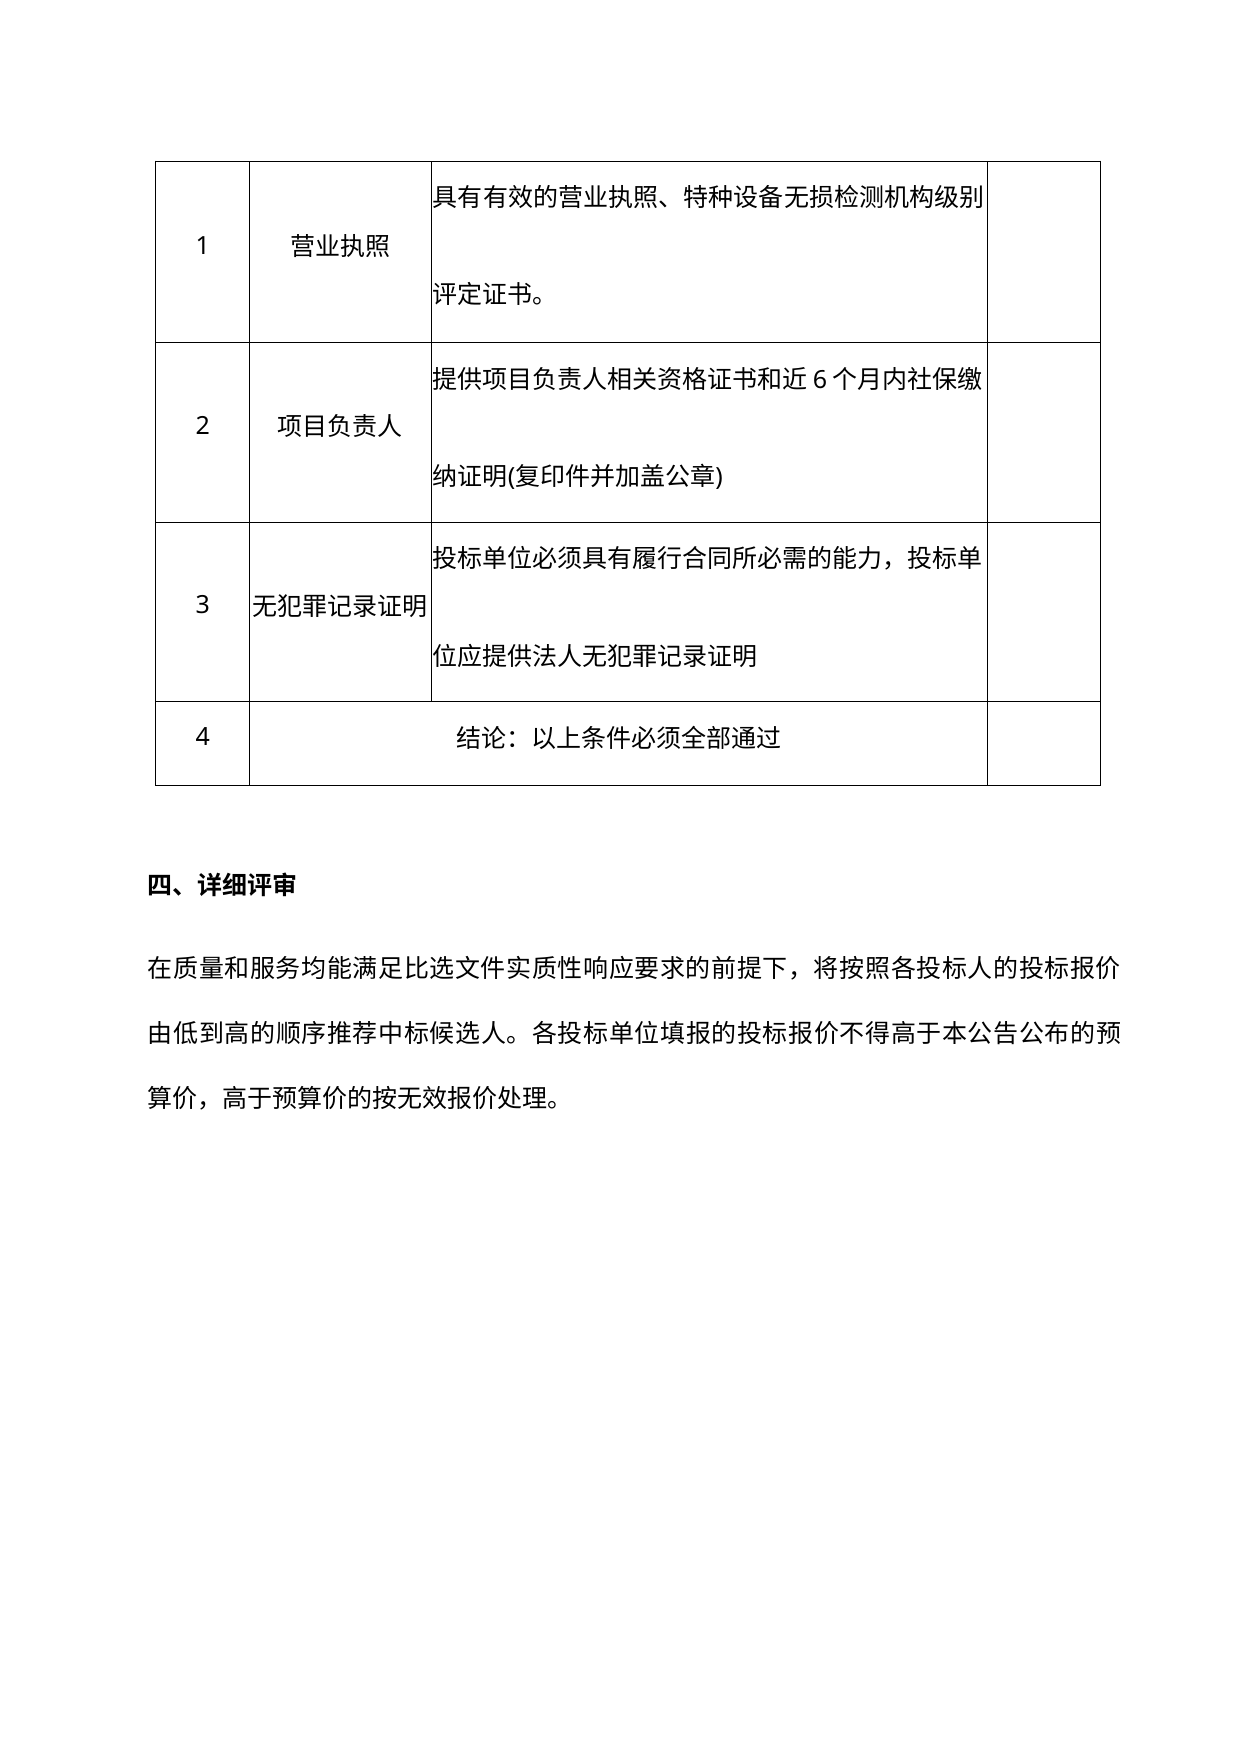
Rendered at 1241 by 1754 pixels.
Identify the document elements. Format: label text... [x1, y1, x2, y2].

table_cell [988, 523, 1100, 701]
table_cell 无犯罪记录证明 [250, 523, 431, 701]
table_cell 具有有效的营业执照、特种设备无损检测机构级别评定证书。 [432, 162, 987, 342]
table_cell 4 [156, 702, 249, 785]
table_cell [988, 702, 1100, 785]
table_cell 1 [156, 162, 249, 342]
table_cell 项目负责人 [250, 343, 431, 522]
text 在质量和服务均能满足比选文件实质性响应要求的前提下，将按照各投标人的投标报价由低到高的顺序推荐中标候选人。各投标单位填报的投标报价不得高于本公告公布的预算价，高于预算价的按无效报价处理。 [148, 934, 1122, 1129]
table_cell 2 [156, 343, 249, 522]
table_cell 结论：以上条件必须全部通过 [250, 702, 987, 785]
table_cell 3 [156, 523, 249, 701]
table_cell [988, 162, 1100, 342]
table_cell 投标单位必须具有履行合同所必需的能力，投标单位应提供法人无犯罪记录证明 [432, 523, 987, 701]
table_cell 提供项目负责人相关资格证书和近6个月内社保缴纳证明(复印件并加盖公章) [432, 343, 987, 522]
table_cell 营业执照 [250, 162, 431, 342]
table_cell [988, 343, 1100, 522]
text 四、详细评审 [148, 851, 1122, 916]
